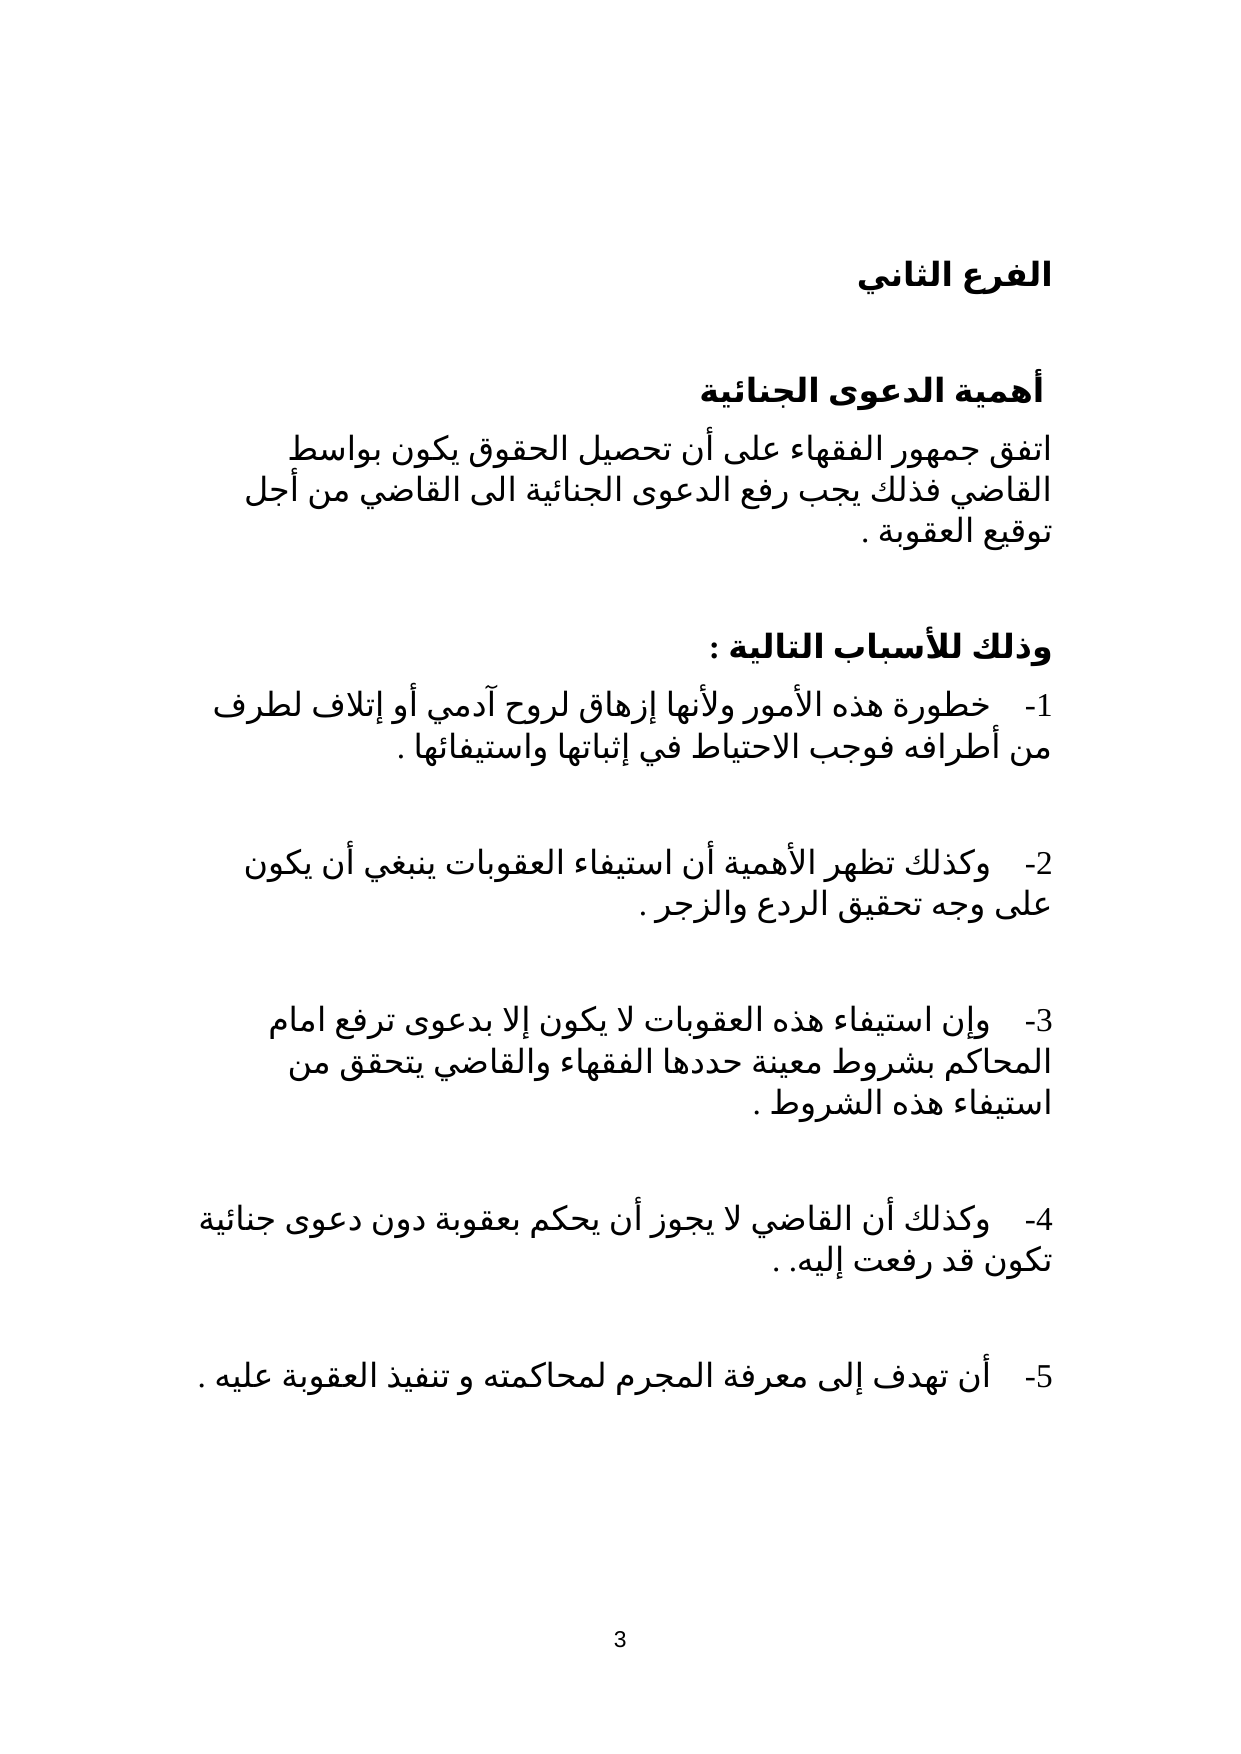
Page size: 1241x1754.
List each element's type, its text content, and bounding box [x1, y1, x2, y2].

text أهمية الدعوى الجنائية [187, 371, 1053, 409]
text الفرع الثاني [187, 255, 1053, 293]
text 1- خطورة هذه الأمور ولأنها إزهاق لروح آدمي أو إتلاف لطرف من أطرافه فوجب الاحتياط في إثباتها واستيفائها . [187, 686, 1053, 765]
text وذلك للأسباب التالية : [187, 628, 1053, 666]
text اتفق جمهور الفقهاء على أن تحصيل الحقوق يكون بواسط القاضي فذلك يجب رفع الدعوى الجنائية الى القاضي من أجل توقيع العقوبة . [187, 429, 1053, 550]
text 3- وإن استيفاء هذه العقوبات لا يكون إلا بدعوى ترفع امام المحاكم بشروط معينة حددها الفقهاء والقاضي يتحقق من استيفاء هذه الشروط . [187, 1001, 1053, 1122]
text 2- وكذلك تظهر الأهمية أن استيفاء العقوبات ينبغي أن يكون على وجه تحقيق الردع والزجر . [187, 843, 1053, 923]
text 4- وكذلك أن القاضي لا يجوز أن يحكم بعقوبة دون دعوى جنائية تكون قد رفعت إليه. . [187, 1199, 1053, 1279]
text 5- أن تهدف إلى معرفة المجرم لمحاكمته و تنفيذ العقوبة عليه . [187, 1357, 1053, 1395]
